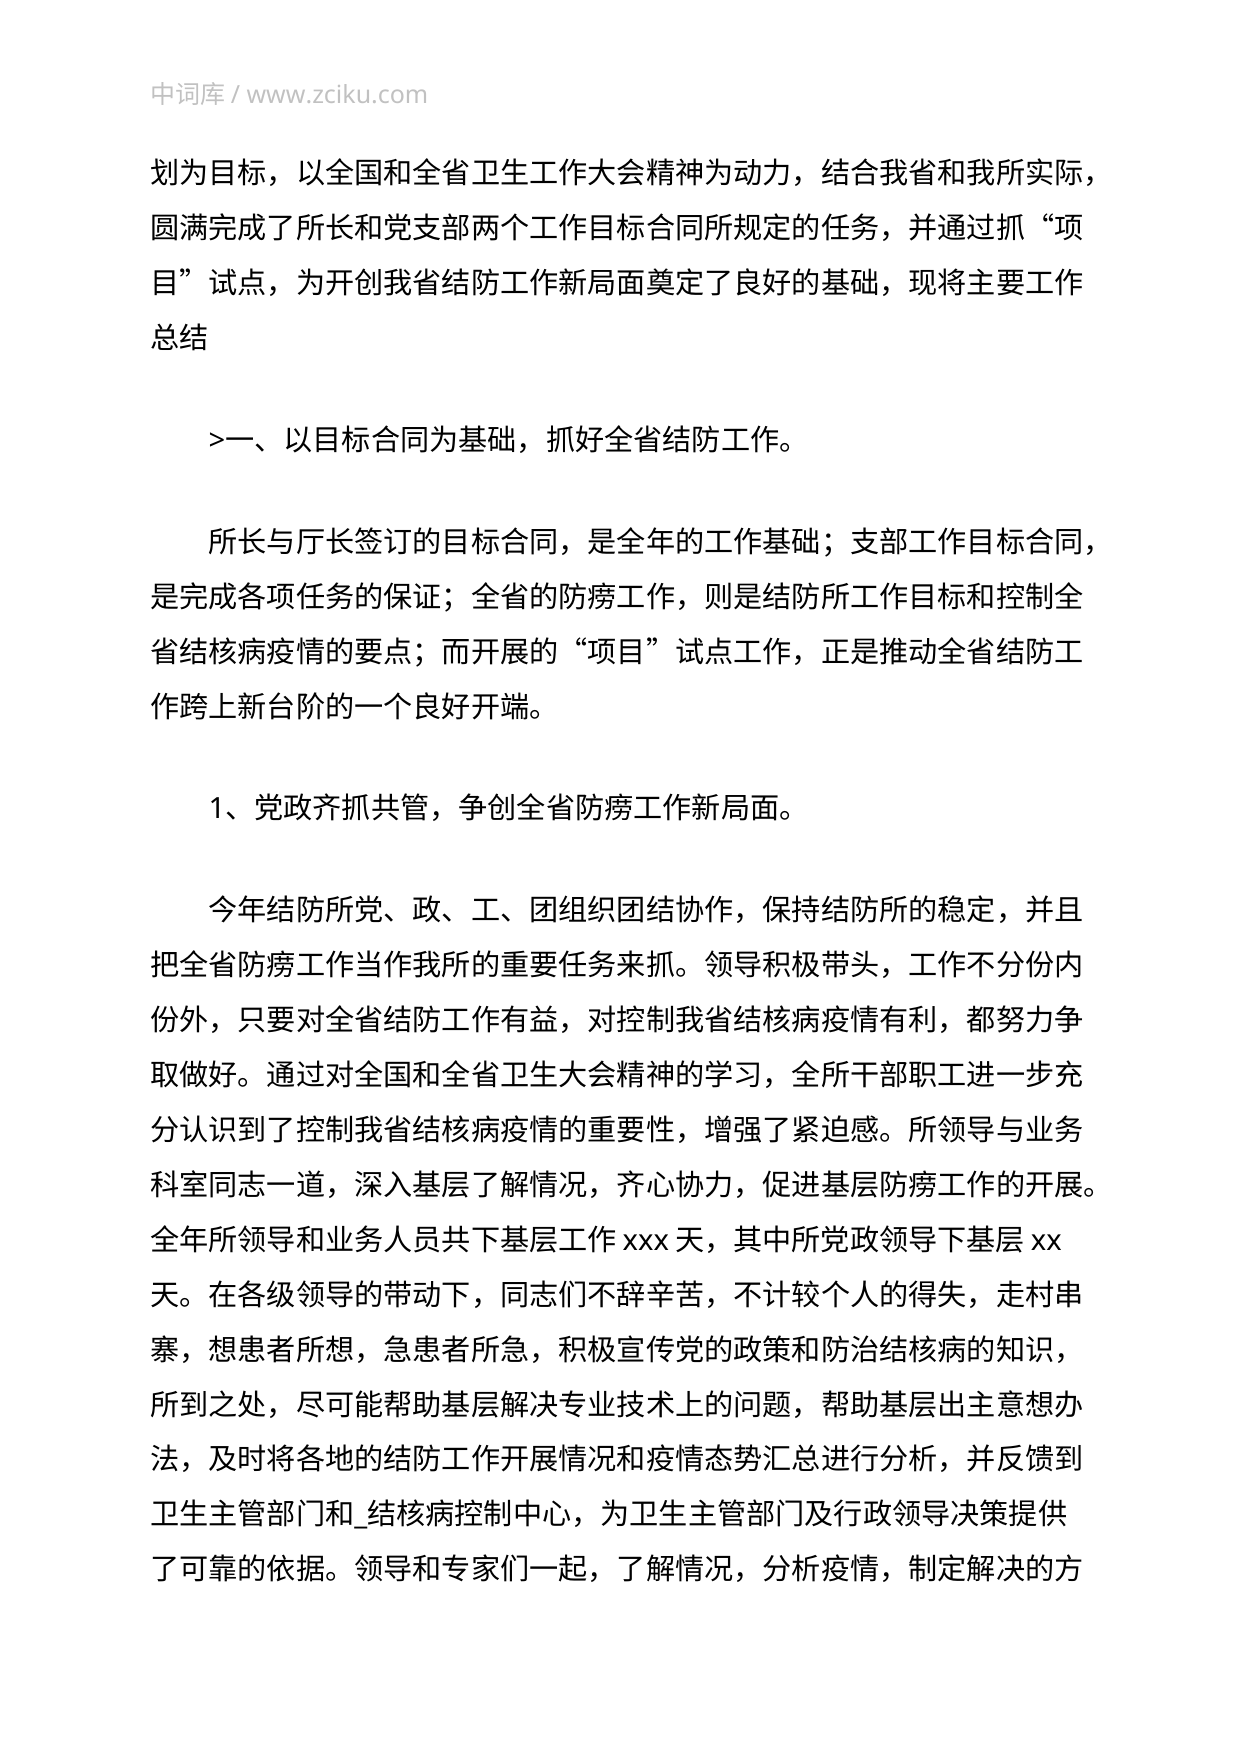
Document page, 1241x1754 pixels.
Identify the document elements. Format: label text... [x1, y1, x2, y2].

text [150, 887, 1090, 1588]
text 所长与厅长签订的目标合同，是全年的工作基础；支部工作目标合同，是完成各项任务的保证；全省的防痨工作，则是结防所工作目标和控制全省结核病疫情的要点；而开展的“项目”试点工作，正是推动全省结防工作跨上新台阶的一个良好开端。 [150, 518, 1090, 725]
text 1、党政齐抓共管，争创全省防痨工作新局面。 [150, 785, 1090, 827]
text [150, 150, 1090, 357]
text >一、以目标合同为基础，抓好全省结防工作。 [150, 416, 1090, 459]
